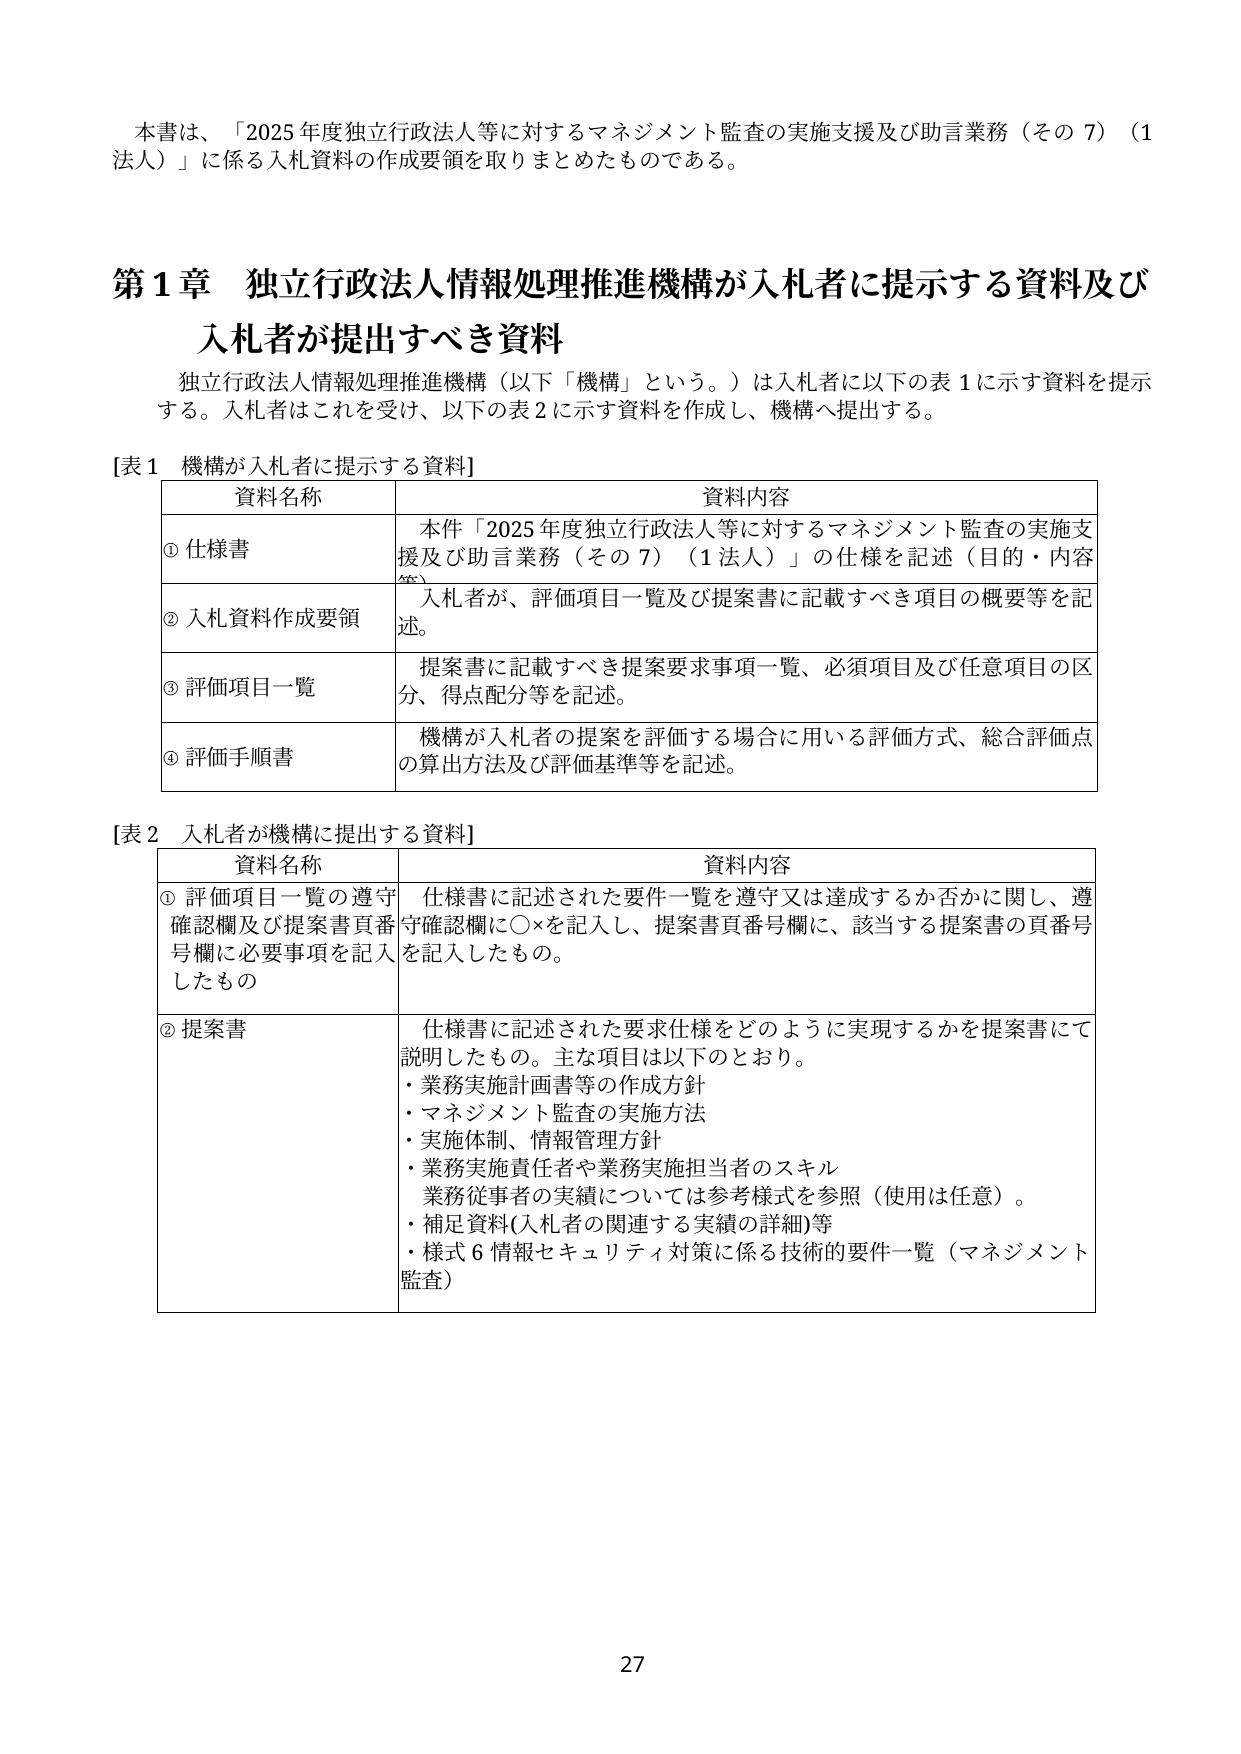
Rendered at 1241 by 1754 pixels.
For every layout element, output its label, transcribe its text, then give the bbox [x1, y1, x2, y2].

text [表1 機構が入札者に提示する資料] [112, 452, 1153, 480]
table_header 資料内容 [396, 481, 1097, 514]
table_cell ① 仕様書 [162, 515, 395, 583]
table_cell 提案書に記載すべき提案要求事項一覧、必須項目及び任意項目の区分、得点配分等を記述。 [396, 653, 1097, 722]
table_cell ② 提案書 [158, 1015, 398, 1312]
table_cell ③ 評価項目一覧 [162, 653, 395, 722]
table_cell ① 評価項目一覧の遵守確認欄及び提案書頁番号欄に必要事項を記入したもの [158, 883, 398, 1014]
text 独立行政法人情報処理推進機構（以下「機構」という。）は入札者に以下の表1に示す資料を提示する。入札者はこれを受け、以下の表2に示す資料を作成し、機構へ提出する。 [156, 368, 1153, 424]
text 第1章 独立行政法人情報処理推進機構が入札者に提示する資料及び入札者が提出すべき資料 [112, 258, 1153, 361]
table_cell ④ 評価手順書 [162, 723, 395, 791]
text [表2 入札者が機構に提出する資料] [112, 820, 1153, 848]
table_cell 機構が入札者の提案を評価する場合に用いる評価方式、総合評価点の算出方法及び評価基準等を記述。 [396, 723, 1097, 791]
table_header 資料名称 [162, 481, 395, 514]
table_cell ② 入札資料作成要領 [162, 584, 395, 652]
table_cell 本件「2025年度独立行政法人等に対するマネジメント監査の実施支援及び助言業務（その7）（1法人）」の仕様を記述（目的・内容等）。 [396, 515, 1097, 583]
table_cell 仕様書に記述された要件一覧を遵守又は達成するか否かに関し、遵守確認欄に○×を記入し、提案書頁番号欄に、該当する提案書の頁番号を記入したもの。 [399, 883, 1095, 1014]
table_header 資料名称 [158, 849, 398, 882]
table_cell 仕様書に記述された要求仕様をどのように実現するかを提案書にて説明したもの。主な項目は以下のとおり。 ・業務実施計画書等の作成方針 ・マネジメント監査の実施方法 ・実施体制、情報管理方針 ・業務実施責任者や業務実施担当者のスキル 業務従事者の実績については参考様式を参照（使用は任意）。 ・補足資料(入札者の関連する実績の詳細)等 ・様式6 情報セキュリティ対策に係る技術的要件一覧（マネジメント監査） [399, 1015, 1095, 1312]
table_cell 入札者が、評価項目一覧及び提案書に記載すべき項目の概要等を記述。 [396, 584, 1097, 652]
table_header 資料内容 [399, 849, 1095, 882]
text 本書は、「2025年度独立行政法人等に対するマネジメント監査の実施支援及び助言業務（その7）（1法人）」に係る入札資料の作成要領を取りまとめたものである。 [112, 118, 1153, 174]
